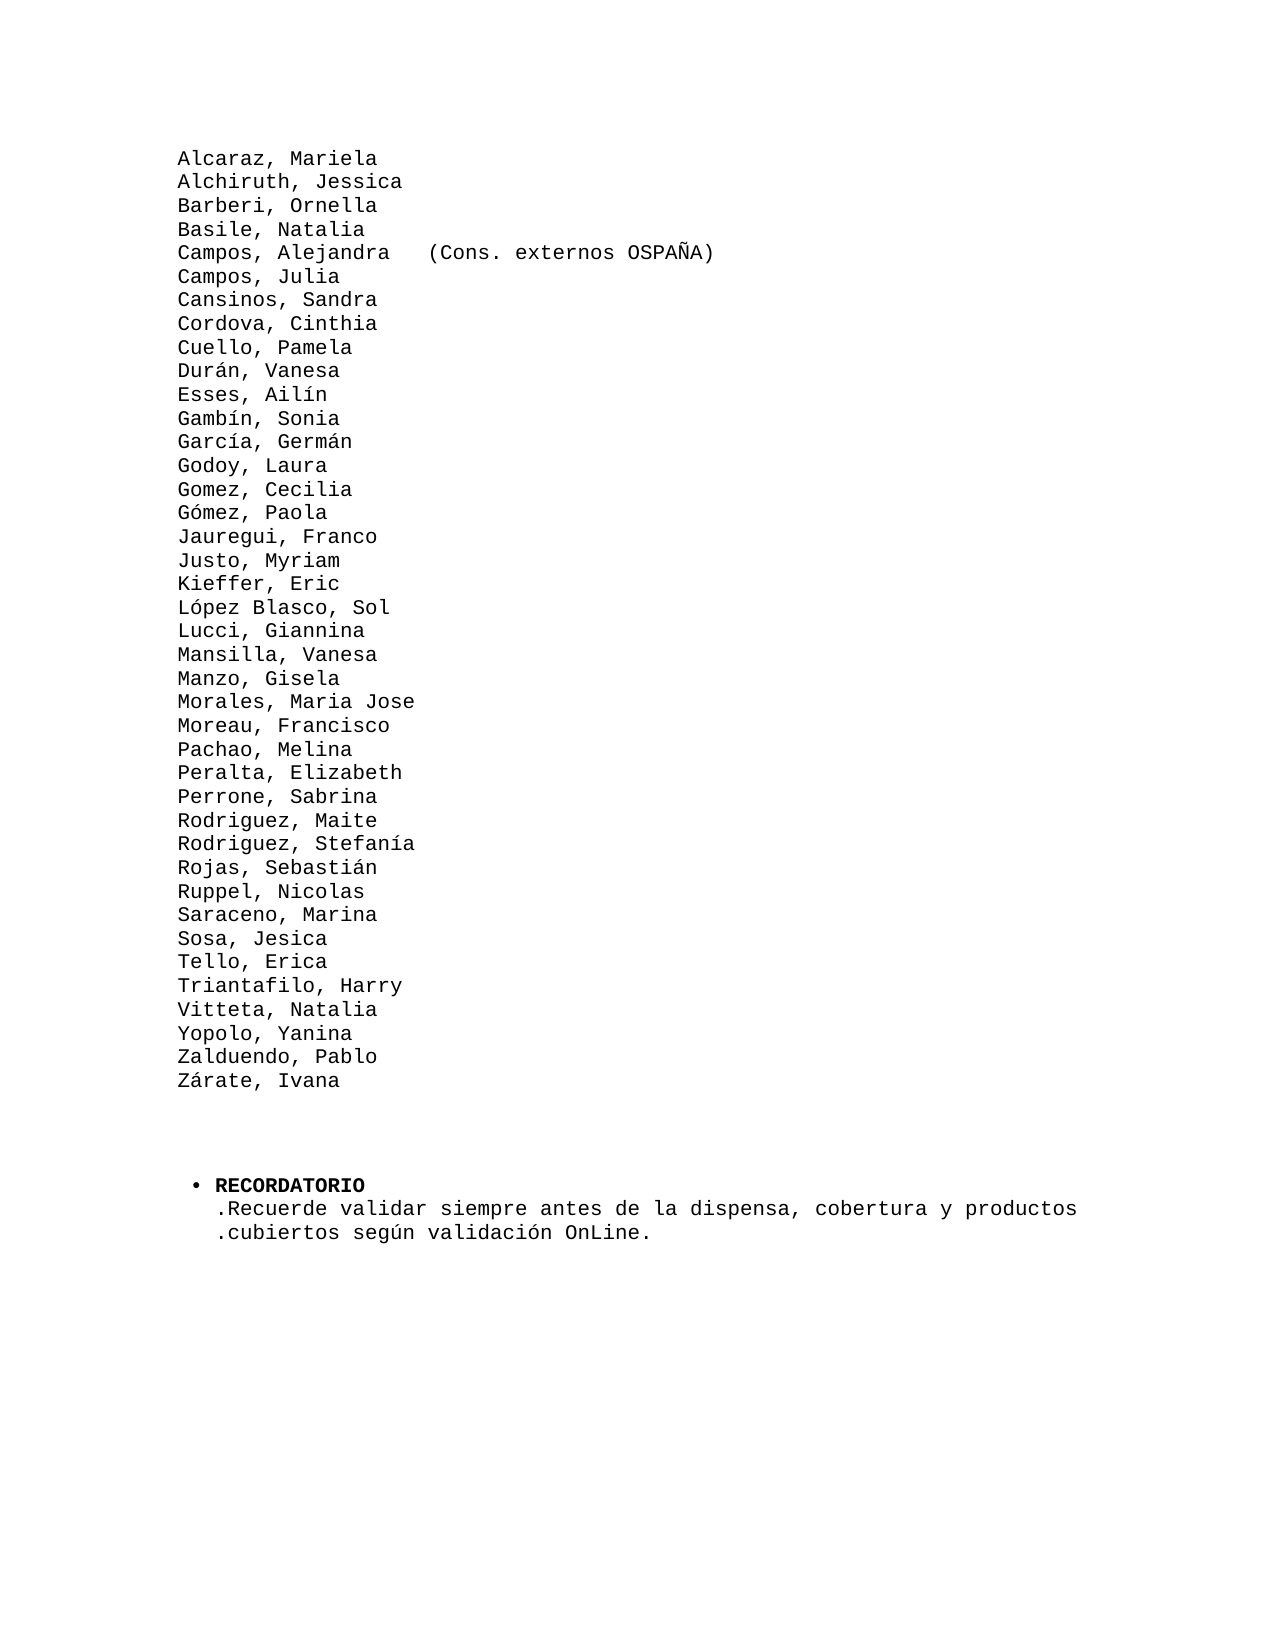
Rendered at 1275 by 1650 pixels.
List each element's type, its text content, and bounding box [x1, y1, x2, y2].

text Lucci, Giannina [177, 621, 1098, 644]
text Esses, Ailín [177, 384, 1098, 408]
text Jauregui, Franco [177, 526, 1098, 549]
text Campos, Alejandra (Cons. externos OSPAÑA) [177, 242, 1098, 266]
text Moreau, Francisco [177, 715, 1098, 739]
text Tello, Erica [177, 952, 1098, 975]
text Justo, Myriam [177, 549, 1098, 573]
text Perrone, Sabrina [177, 786, 1098, 810]
text Triantafilo, Harry [177, 975, 1098, 999]
text Yopolo, Yanina [177, 1022, 1098, 1046]
text Peralta, Elizabeth [177, 762, 1098, 786]
text Zalduendo, Pablo [177, 1046, 1098, 1070]
text Sosa, Jesica [177, 928, 1098, 952]
text Kieffer, Eric [177, 573, 1098, 597]
text García, Germán [177, 431, 1098, 455]
text Mansilla, Vanesa [177, 644, 1098, 668]
text Gomez, Cecilia [177, 479, 1098, 502]
text Durán, Vanesa [177, 360, 1098, 384]
text Gambín, Sonia [177, 408, 1098, 431]
text Cuello, Pamela [177, 337, 1098, 360]
text Ruppel, Nicolas [177, 881, 1098, 904]
text Pachao, Melina [177, 739, 1098, 762]
text Vitteta, Natalia [177, 999, 1098, 1022]
text Barberi, Ornella [177, 195, 1098, 218]
text Rodriguez, Maite [177, 810, 1098, 833]
text .Recuerde validar siempre antes de la dispensa, cobertura y productos [177, 1198, 1098, 1222]
text Campos, Julia [177, 266, 1098, 289]
text Rodriguez, Stefanía [177, 833, 1098, 857]
text Gómez, Paola [177, 502, 1098, 526]
text Rojas, Sebastián [177, 857, 1098, 881]
text Morales, Maria Jose [177, 691, 1098, 715]
text .cubiertos según validación OnLine. [177, 1222, 1098, 1246]
text Cansinos, Sandra [177, 289, 1098, 313]
text Alcaraz, Mariela [177, 148, 1098, 171]
text • RECORDATORIO [177, 1175, 1098, 1198]
text Godoy, Laura [177, 455, 1098, 479]
text Alchiruth, Jessica [177, 171, 1098, 195]
text López Blasco, Sol [177, 597, 1098, 621]
text Manzo, Gisela [177, 668, 1098, 691]
text Basile, Natalia [177, 218, 1098, 242]
text Zárate, Ivana [177, 1070, 1098, 1093]
text Cordova, Cinthia [177, 313, 1098, 337]
text Saraceno, Marina [177, 904, 1098, 928]
